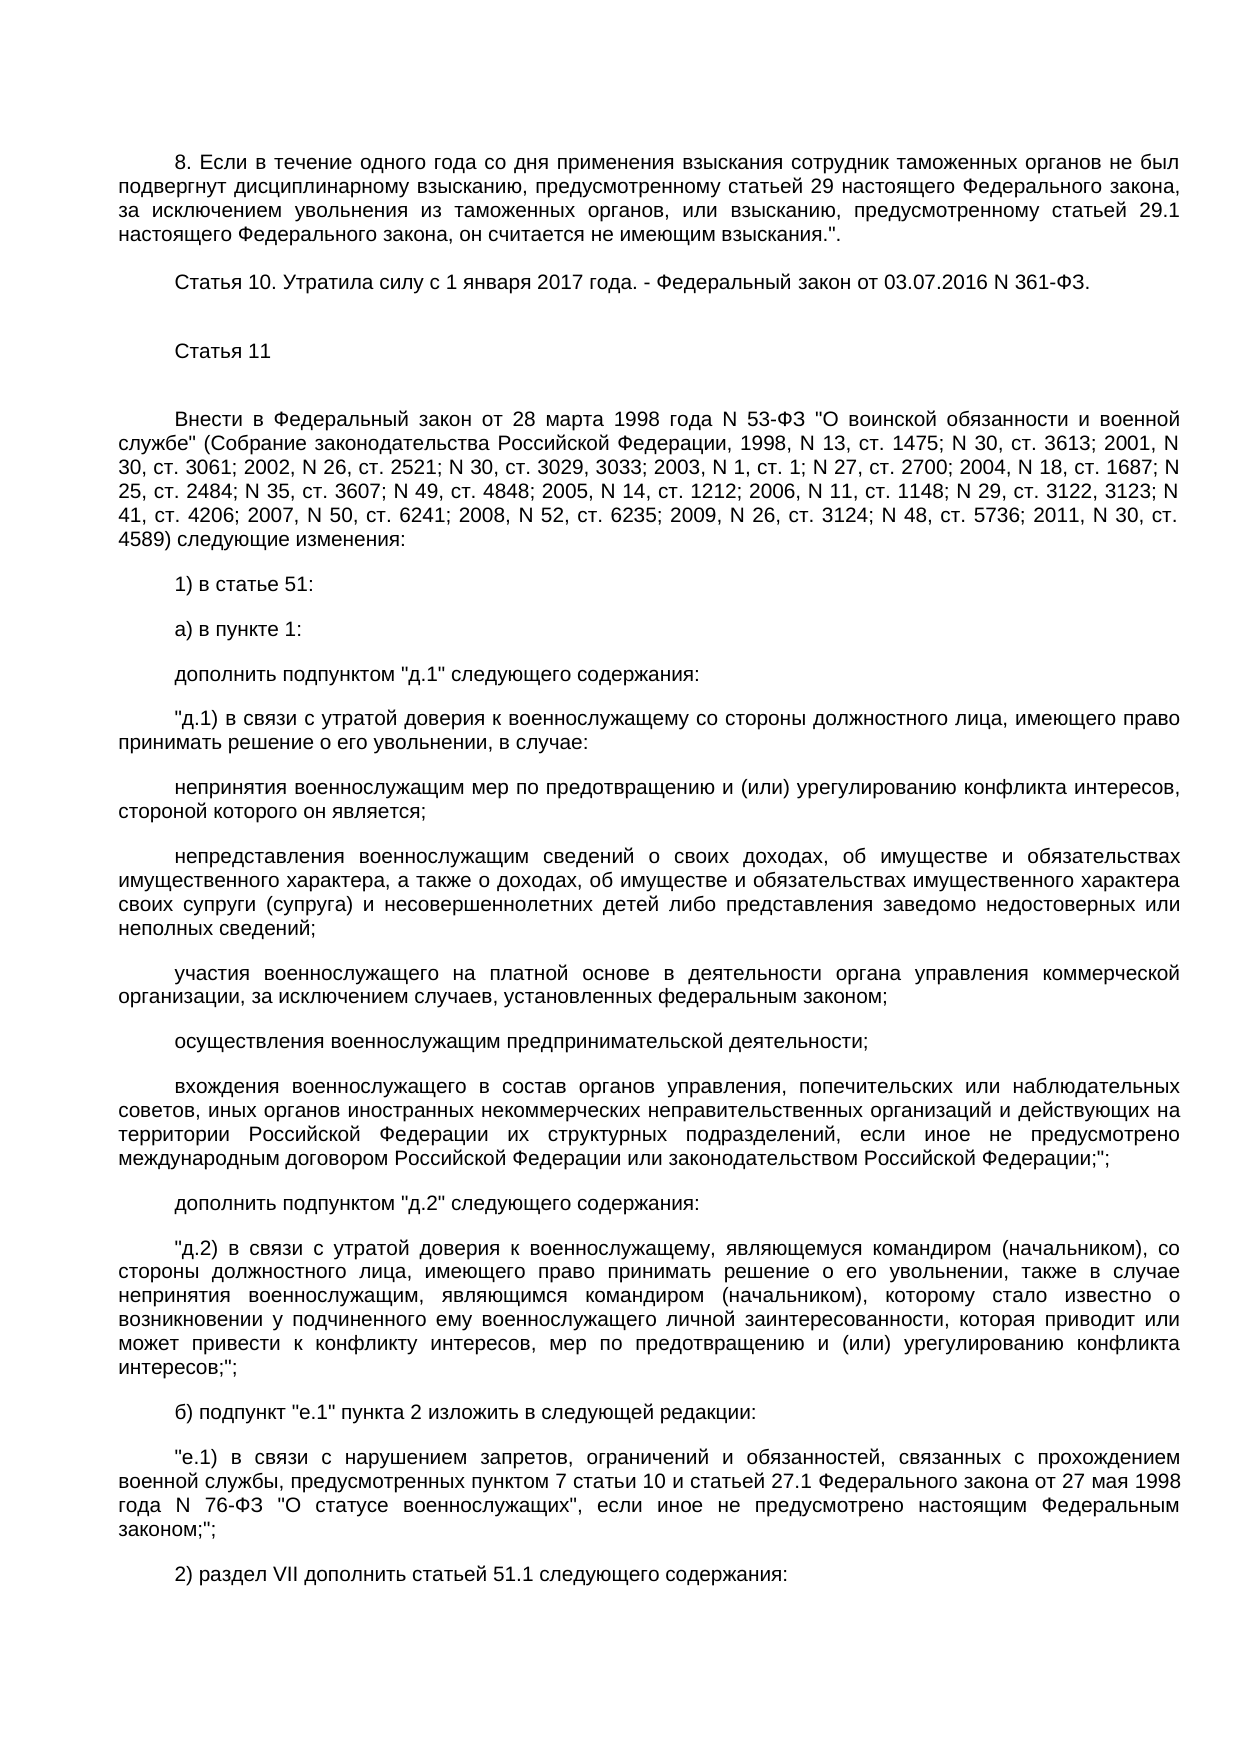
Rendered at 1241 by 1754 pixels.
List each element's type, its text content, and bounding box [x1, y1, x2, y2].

text а) в пункте 1: [118, 617, 1181, 641]
text "е.1) в связи с нарушением запретов, ограничений и обязанностей, связанных с прохождением военной службы, предусмотренных пунктом 7 статьи 10 и статьей 27.1 Федерального закона от 27 мая 1998 года N 76-ФЗ "О статусе военнослужащих", если иное не предусмотрено настоящим Федеральным законом;"; [118, 1445, 1181, 1541]
text 1) в статье 51: [118, 572, 1181, 596]
text дополнить подпунктом "д.2" следующего содержания: [118, 1191, 1181, 1214]
text Внести в Федеральный закон от 28 марта 1998 года N 53-ФЗ "О воинской обязанности и военной службе" (Собрание законодательства Российской Федерации, 1998, N 13, ст. 1475; N 30, ст. 3613; 2001, N 30, ст. 3061; 2002, N 26, ст. 2521; N 30, ст. 3029, 3033; 2003, N 1, ст. 1; N 27, ст. 2700; 2004, N 18, ст. 1687; N 25, ст. 2484; N 35, ст. 3607; N 49, ст. 4848; 2005, N 14, ст. 1212; 2006, N 11, ст. 1148; N 29, ст. 3122, 3123; N 41, ст. 4206; 2007, N 50, ст. 6241; 2008, N 52, ст. 6235; 2009, N 26, ст. 3124; N 48, ст. 5736; 2011, N 30, ст. 4589) следующие изменения: [118, 407, 1181, 551]
text непринятия военнослужащим мер по предотвращению и (или) урегулированию конфликта интересов, стороной которого он является; [118, 775, 1181, 823]
text участия военнослужащего на платной основе в деятельности органа управления коммерческой организации, за исключением случаев, установленных федеральным законом; [118, 960, 1181, 1008]
text вхождения военнослужащего в состав органов управления, попечительских или наблюдательных советов, иных органов иностранных некоммерческих неправительственных организаций и действующих на территории Российской Федерации их структурных подразделений, если иное не предусмотрено международным договором Российской Федерации или законодательством Российской Федерации;"; [118, 1074, 1181, 1170]
text Статья 10. Утратила силу с 1 января 2017 года. - Федеральный закон от 03.07.2016 N 361-ФЗ. [118, 270, 1181, 294]
text "д.2) в связи с утратой доверия к военнослужащему, являющемуся командиром (начальником), со стороны должностного лица, имеющего право принимать решение о его увольнении, также в случае непринятия военнослужащим, являющимся командиром (начальником), которому стало известно о возникновении у подчиненного ему военнослужащего личной заинтересованности, которая приводит или может привести к конфликту интересов, мер по предотвращению и (или) урегулированию конфликта интересов;"; [118, 1235, 1181, 1379]
text "д.1) в связи с утратой доверия к военнослужащему со стороны должностного лица, имеющего право принимать решение о его увольнении, в случае: [118, 706, 1181, 754]
text 2) раздел VII дополнить статьей 51.1 следующего содержания: [118, 1561, 1181, 1585]
text осуществления военнослужащим предпринимательской деятельности; [118, 1029, 1181, 1053]
text дополнить подпунктом "д.1" следующего содержания: [118, 661, 1181, 685]
text непредставления военнослужащим сведений о своих доходах, об имуществе и обязательствах имущественного характера, а также о доходах, об имуществе и обязательствах имущественного характера своих супруги (супруга) и несовершеннолетних детей либо представления заведомо недостоверных или неполных сведений; [118, 844, 1181, 939]
text б) подпункт "е.1" пункта 2 изложить в следующей редакции: [118, 1400, 1181, 1424]
text Статья 11 [118, 338, 1181, 362]
text 8. Если в течение одного года со дня применения взыскания сотрудник таможенных органов не был подвергнут дисциплинарному взысканию, предусмотренному статьей 29 настоящего Федерального закона, за исключением увольнения из таможенных органов, или взысканию, предусмотренному статьей 29.1 настоящего Федерального закона, он считается не имеющим взыскания.". [118, 150, 1181, 246]
